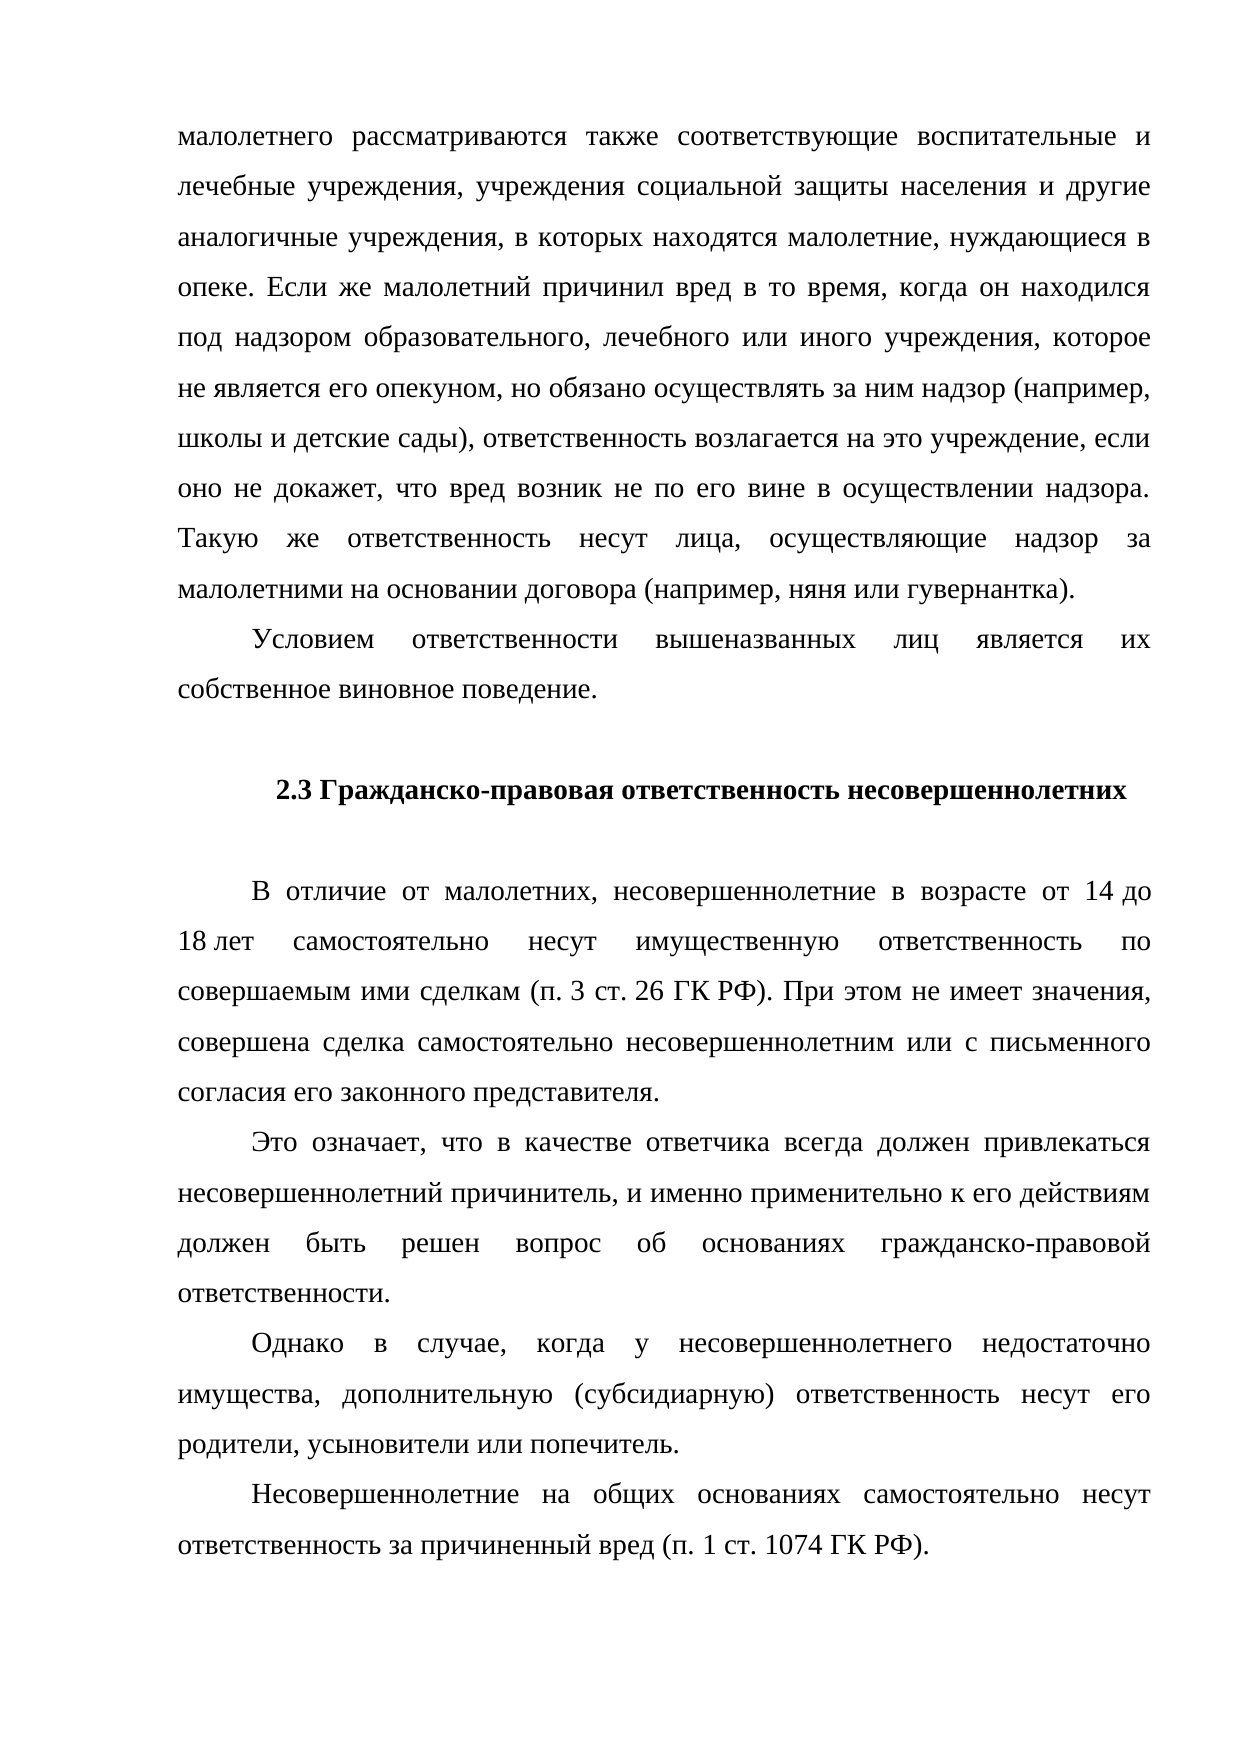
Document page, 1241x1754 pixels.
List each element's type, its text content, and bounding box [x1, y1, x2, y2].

text Несовершеннолетние на общих основаниях самостоятельно несут ответственность за причиненный вред (п. 1 ст. 1074 ГК РФ). [177, 1477, 1152, 1560]
text Однако в случае, когда у несовершеннолетнего недостаточно имущества, дополнительную (субсидиарную) ответственность несут его родители, усыновители или попечитель. [177, 1326, 1152, 1460]
text Условием ответственности вышеназванных лиц является их собственное виновное поведение. [177, 621, 1152, 705]
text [177, 118, 1152, 604]
text Это означает, что в качестве ответчика всегда должен привлекаться несовершеннолетний причинитель, и именно применительно к его действиям должен быть решен вопрос об основаниях гражданско-правовой ответственности. [177, 1124, 1152, 1309]
text В отличие от малолетних, несовершеннолетние в возрасте от 14 до 18 лет самостоятельно несут имущественную ответственность по совершаемым ими сделкам (п. 3 ст. 26 ГК РФ). При этом не имеет значения, совершена сделка самостоятельно несовершеннолетним или с письменного согласия его законного представителя. [177, 873, 1152, 1108]
text 2.3 Гражданско-правовая ответственность несовершеннолетних [177, 772, 1152, 806]
